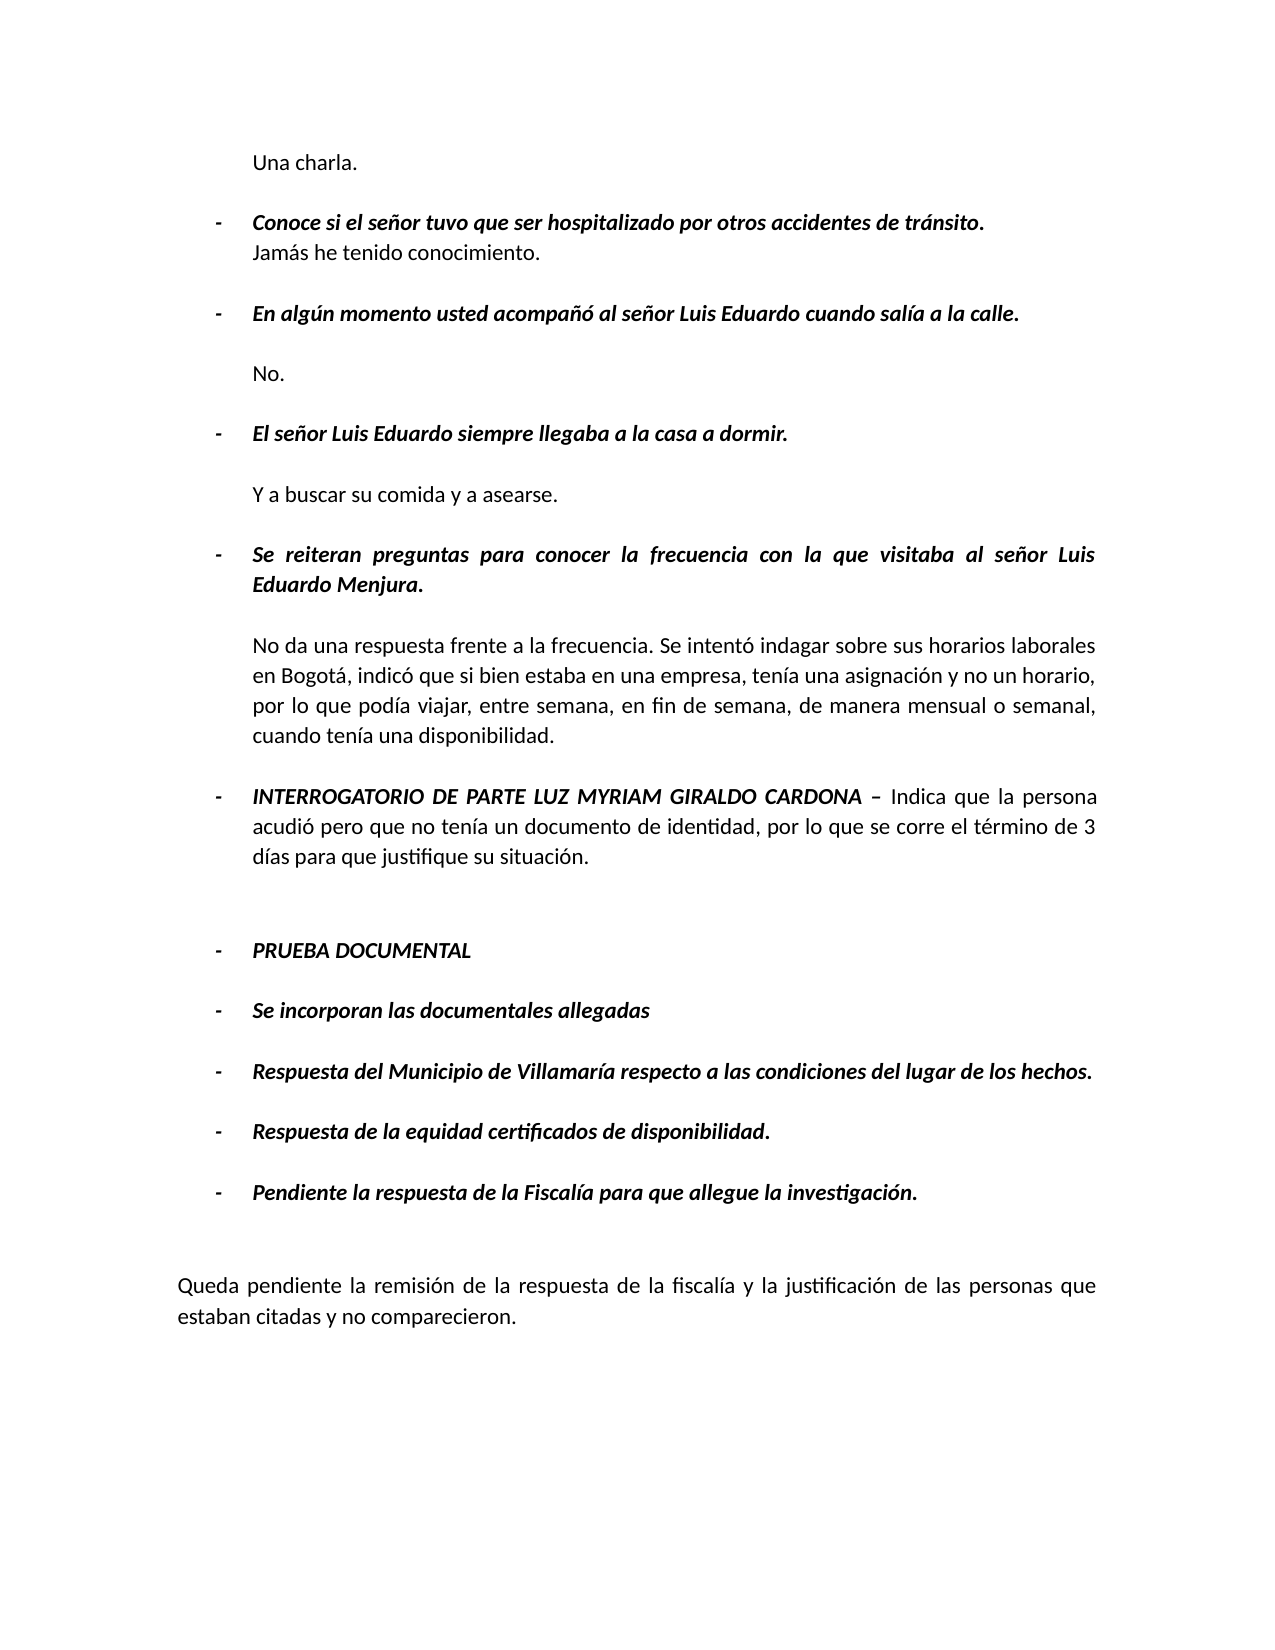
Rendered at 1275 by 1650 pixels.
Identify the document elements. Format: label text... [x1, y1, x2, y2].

list Se incorporan las documentales allegadas [215, 997, 1098, 1024]
list Respuesta de la equidad certificados de disponibilidad. [215, 1117, 1098, 1145]
list Conoce si el señor tuvo que ser hospitalizado por otros accidentes de tránsito. [215, 208, 1098, 236]
list Una charla. [252, 148, 1098, 176]
list INTERROGATORIO DE PARTE LUZ MYRIAM GIRALDO CARDONA – Indica que la persona acudió pero que no tenía un documento de identidad, por lo que se corre el término de 3 días para que justifique su situación. [215, 782, 1098, 870]
list En algún momento usted acompañó al señor Luis Eduardo cuando salía a la calle. [215, 299, 1098, 327]
list Se reiteran preguntas para conocer la frecuencia con la que visitaba al señor Luis Eduardo Menjura. [215, 540, 1098, 598]
list Y a buscar su comida y a asearse. [252, 480, 1098, 508]
list No da una respuesta frente a la frecuencia. Se intentó indagar sobre sus horarios laborales en Bogotá, indicó que si bien estaba en una empresa, tenía una asignación y no un horario, por lo que podía viajar, entre semana, en fin de semana, de manera mensual o semanal, cuando tenía una disponibilidad. [252, 631, 1098, 749]
list Respuesta del Municipio de Villamaría respecto a las condiciones del lugar de los hechos. [215, 1057, 1098, 1085]
list PRUEBA DOCUMENTAL [215, 936, 1098, 964]
list No. [252, 359, 1098, 387]
list Jamás he tenido conocimiento. [252, 238, 1098, 266]
list Pendiente la respuesta de la Fiscalía para que allegue la investigación. [215, 1178, 1098, 1206]
text Queda pendiente la remisión de la respuesta de la fiscalía y la justificación de las personas que estaban citadas y no comparecieron. [177, 1272, 1098, 1330]
list El señor Luis Eduardo siempre llegaba a la casa a dormir. [215, 419, 1098, 447]
